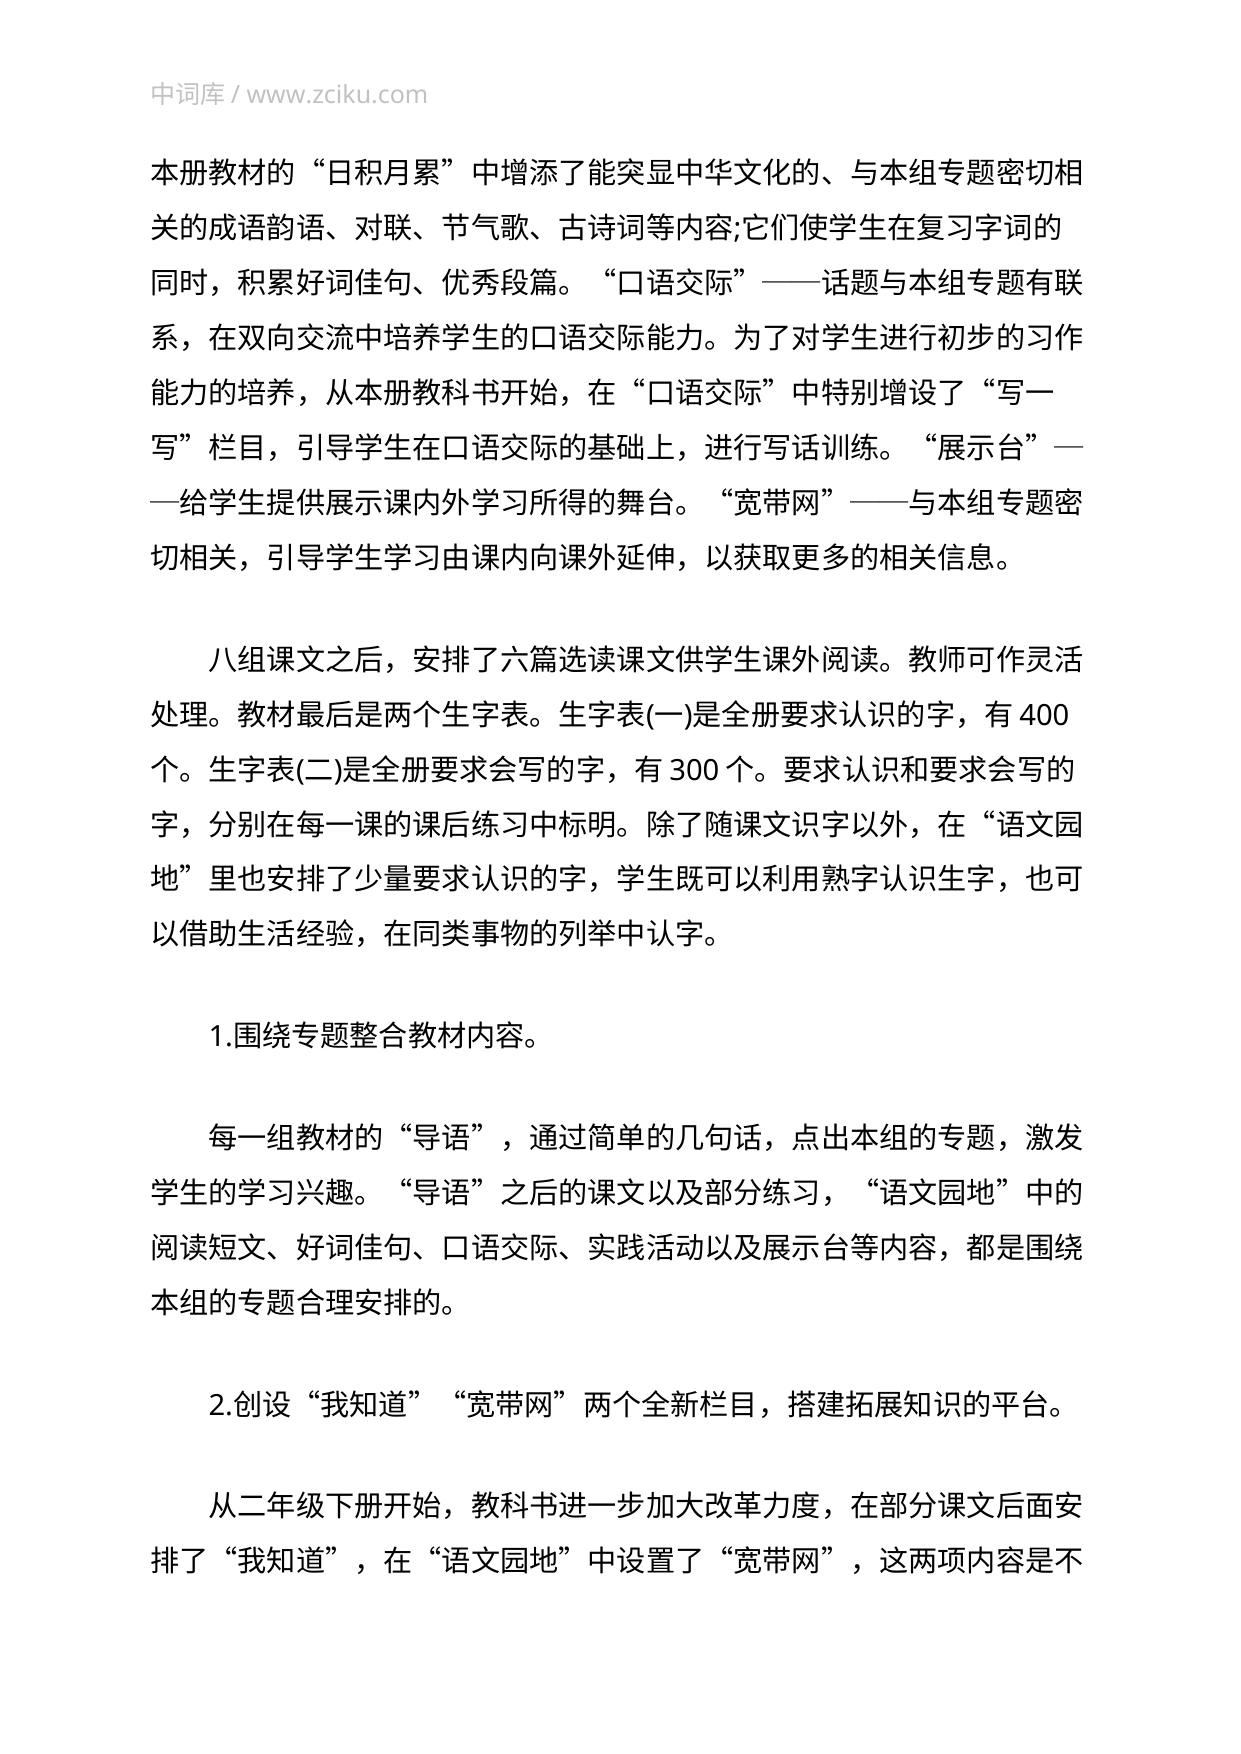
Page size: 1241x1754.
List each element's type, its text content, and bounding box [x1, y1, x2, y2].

text 八组课文之后，安排了六篇选读课文供学生课外阅读。教师可作灵活处理。教材最后是两个生字表。生字表(一)是全册要求认识的字，有400个。生字表(二)是全册要求会写的字，有300个。要求认识和要求会写的字，分别在每一课的课后练习中标明。除了随课文识字以外，在“语文园地”里也安排了少量要求认识的字，学生既可以利用熟字认识生字，也可以借助生活经验，在同类事物的列举中认字。 [150, 636, 1090, 953]
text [150, 1483, 1090, 1580]
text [150, 150, 1090, 577]
text 1.围绕专题整合教材内容。 [150, 1013, 1090, 1055]
text 每一组教材的“导语”，通过简单的几句话，点出本组的专题，激发学生的学习兴趣。“导语”之后的课文以及部分练习，“语文园地”中的阅读短文、好词佳句、口语交际、实践活动以及展示台等内容，都是围绕本组的专题合理安排的。 [150, 1114, 1090, 1322]
text 2.创设“我知道”“宽带网”两个全新栏目，搭建拓展知识的平台。 [150, 1381, 1090, 1423]
